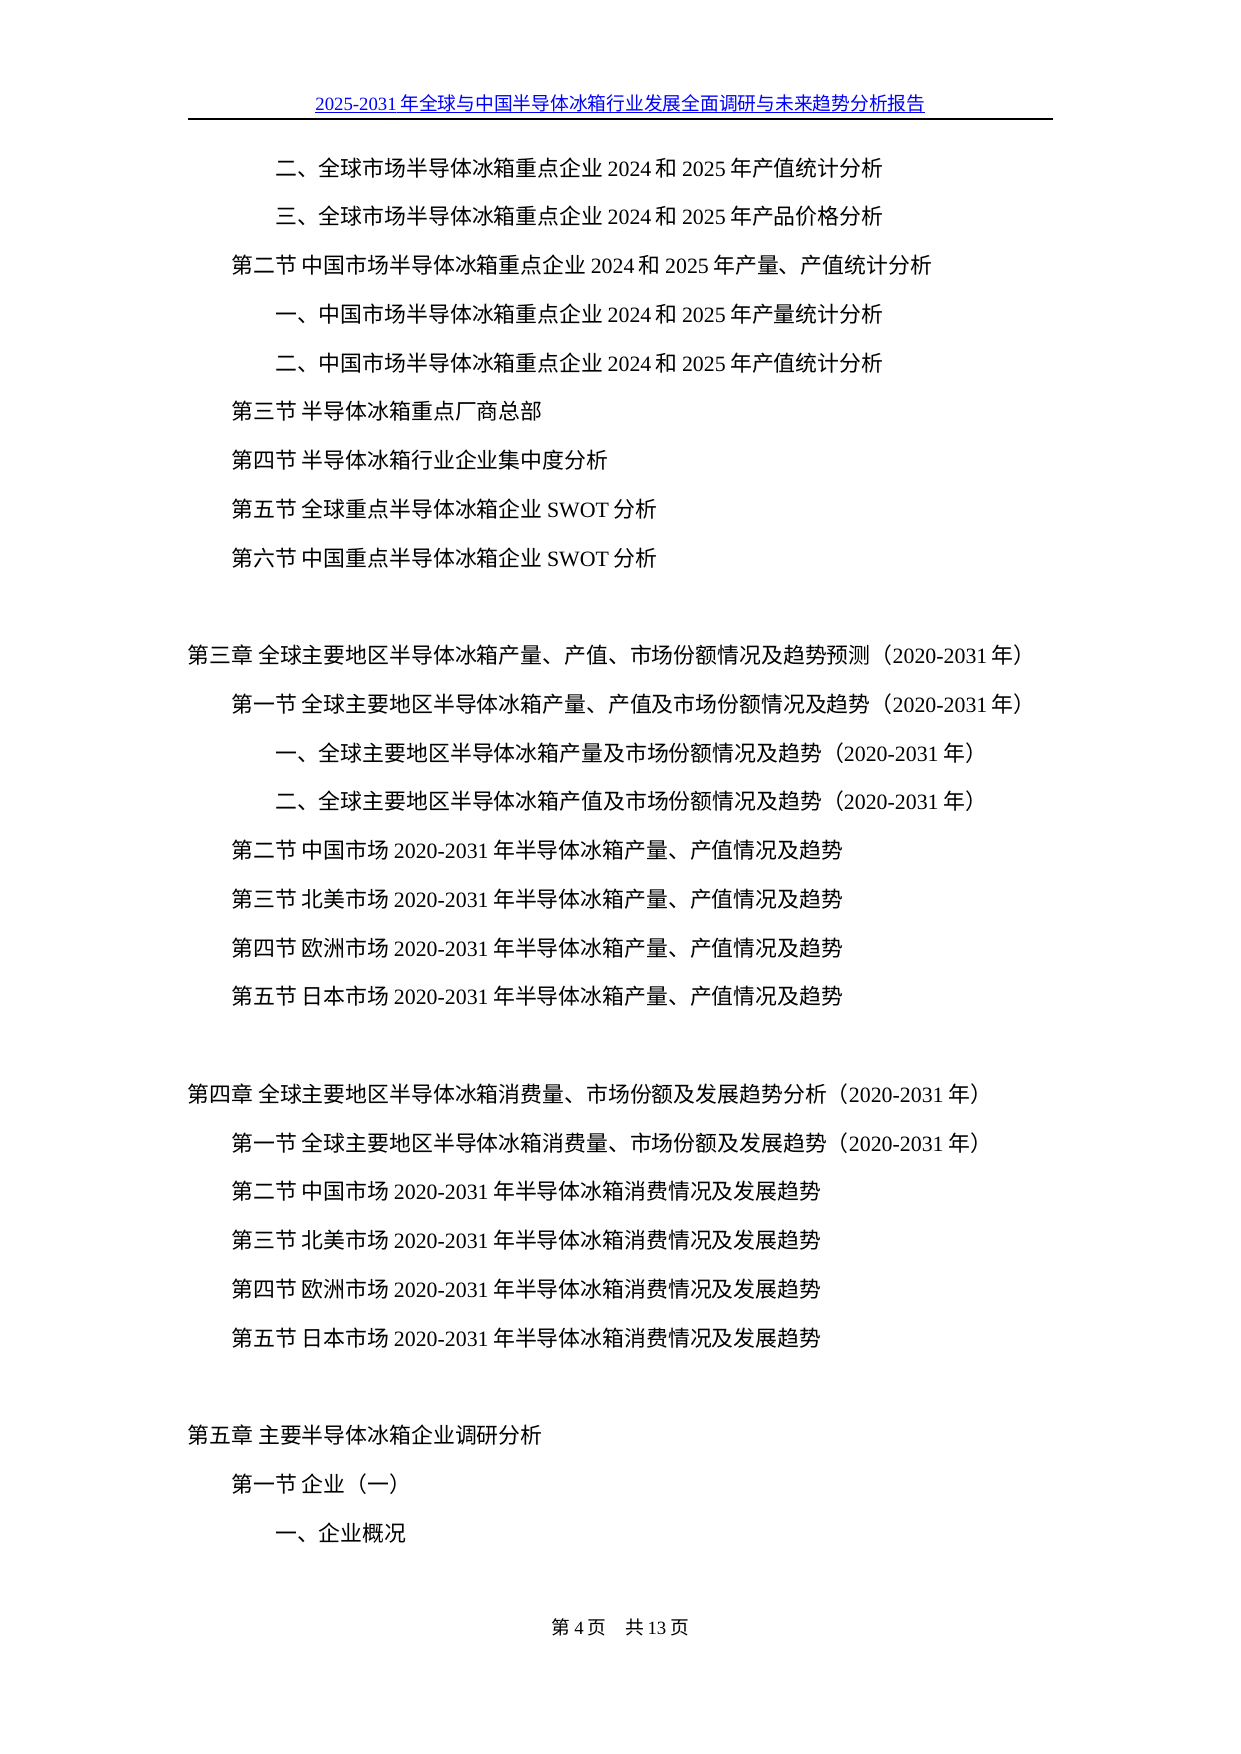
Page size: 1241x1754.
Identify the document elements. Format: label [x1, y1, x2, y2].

text [187, 150, 1053, 1548]
